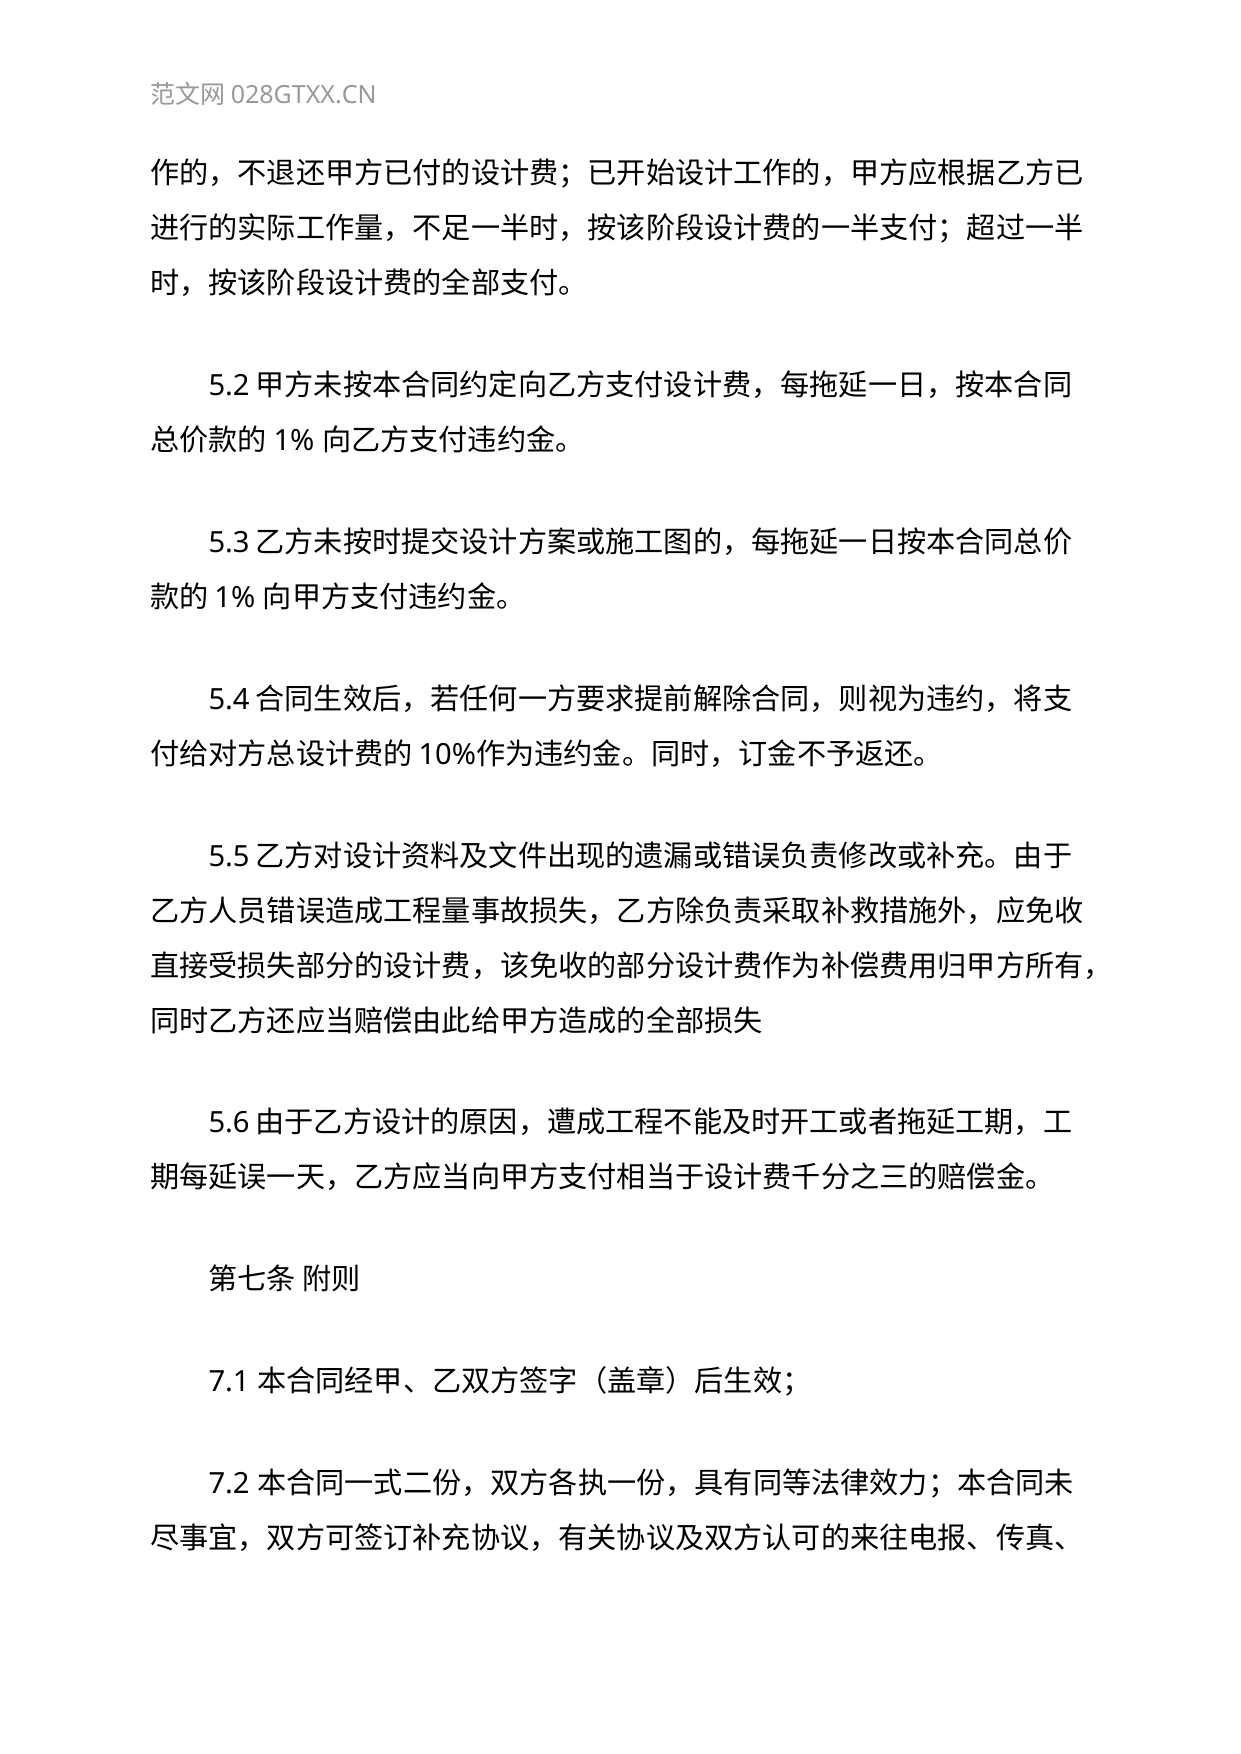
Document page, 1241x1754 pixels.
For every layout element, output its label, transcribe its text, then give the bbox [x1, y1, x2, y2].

text 5.5乙方对设计资料及文件出现的遗漏或错误负责修改或补充。由于乙方人员错误造成工程量事故损失，乙方除负责采取补救措施外，应免收直接受损失部分的设计费，该免收的部分设计费作为补偿费用归甲方所有，同时乙方还应当赔偿由此给甲方造成的全部损失 [150, 832, 1090, 1039]
text 5.3乙方未按时提交设计方案或施工图的，每拖延一日按本合同总价款的1% 向甲方支付违约金。 [150, 518, 1090, 616]
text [150, 150, 1090, 302]
text 5.6由于乙方设计的原因，遭成工程不能及时开工或者拖延工期，工期每延误一天，乙方应当向甲方支付相当于设计费千分之三的赔偿金。 [150, 1099, 1090, 1196]
text 5.2甲方未按本合同约定向乙方支付设计费，每拖延一日，按本合同总价款的 1% 向乙方支付违约金。 [150, 362, 1090, 459]
text 7.1 本合同经甲、乙双方签字（盖章）后生效； [150, 1358, 1090, 1400]
text 5.4合同生效后，若任何一方要求提前解除合同，则视为违约，将支付给对方总设计费的10%作为违约金。同时，订金不予返还。 [150, 676, 1090, 773]
text 第七条 附则 [150, 1256, 1090, 1298]
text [150, 1459, 1090, 1557]
